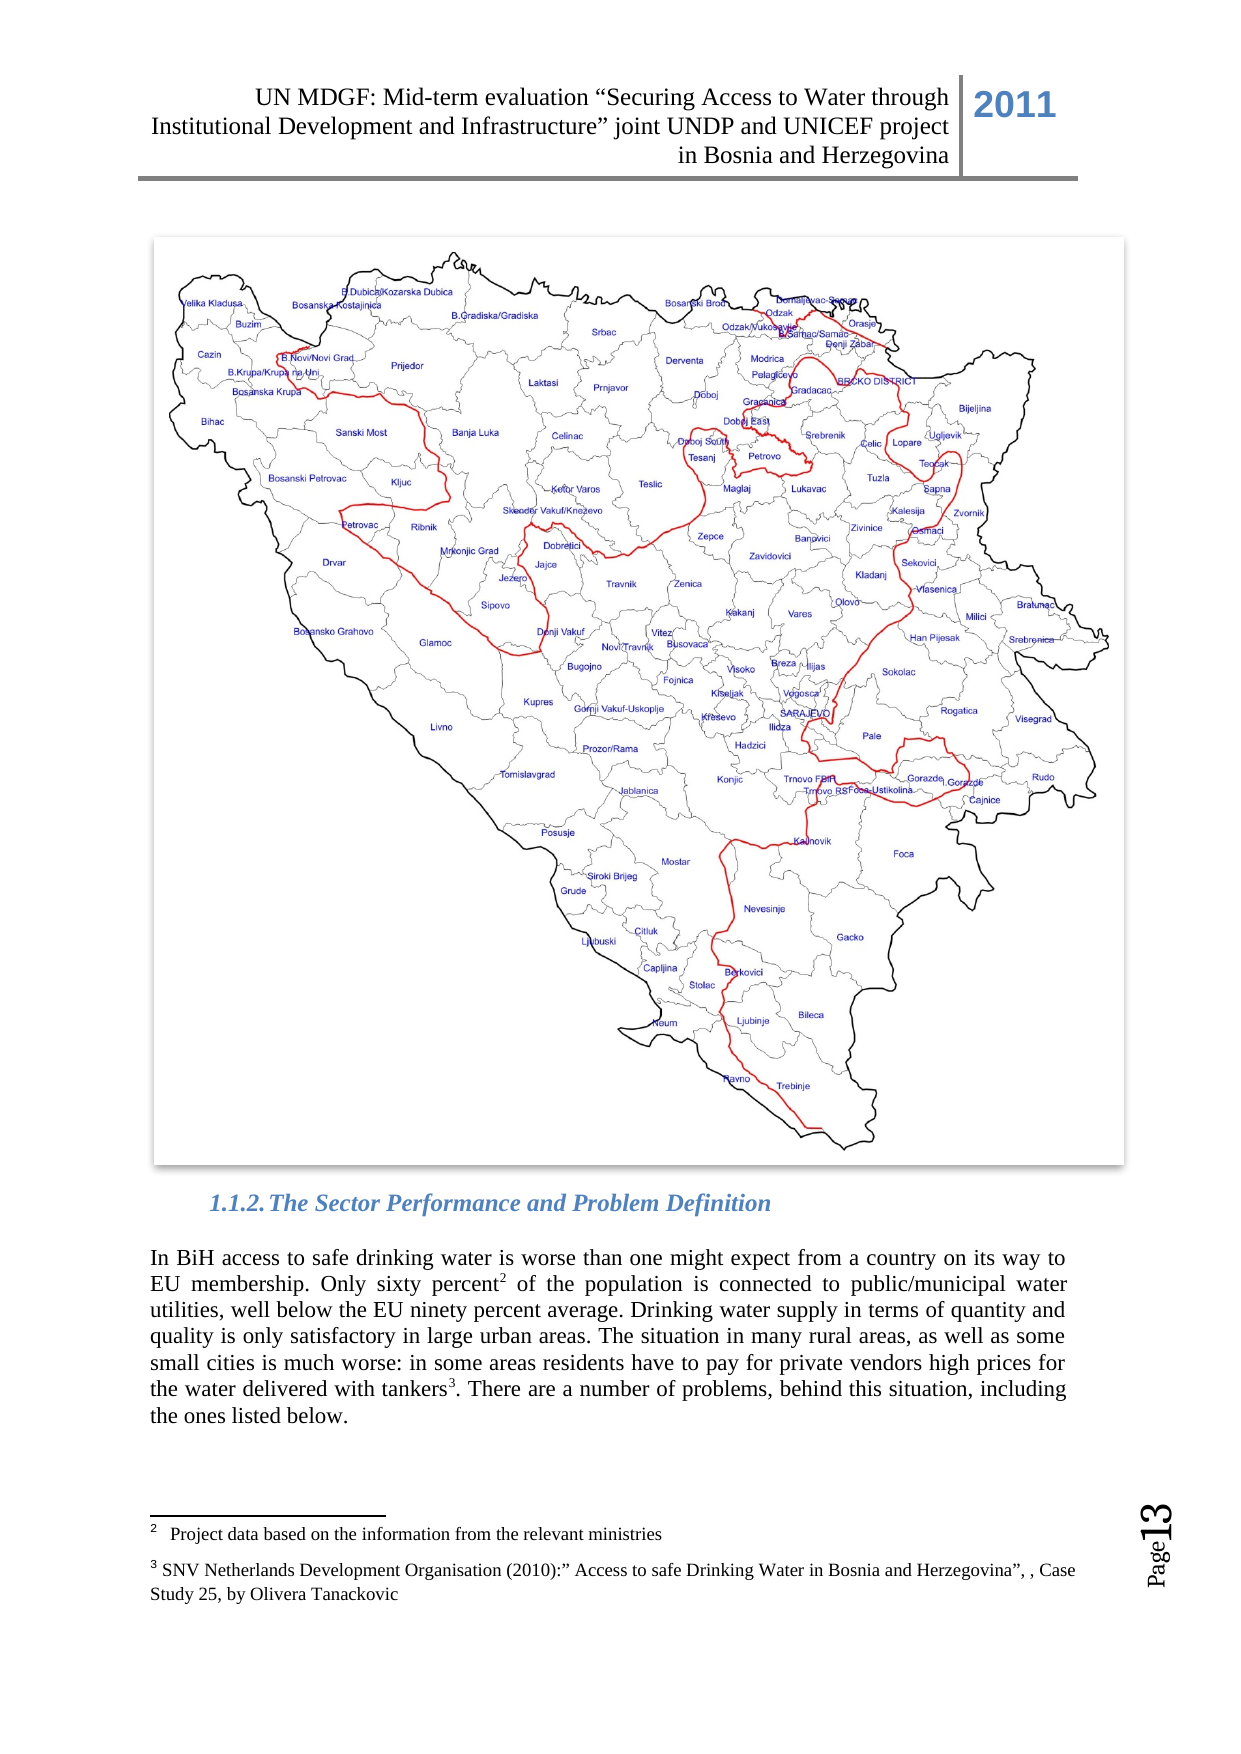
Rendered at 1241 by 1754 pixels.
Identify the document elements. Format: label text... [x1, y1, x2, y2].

text In BiH access to safe drinking water is worse than one might expect from a country on its way to EU membership. Only sixty percent of the population is connected to public/municipal water utilities, well below the EU ninety percent average. Drinking water supply in terms of quantity and quality is only satisfactory in large urban areas. The situation in many rural areas, as well as some small cities is much worse: in some areas residents have to pay for private vendors high prices for the water delivered with tankers. There are a number of problems, behind this situation, including the ones listed below. [150, 1243, 1068, 1428]
picture [169, 252, 1109, 1151]
subtitle The Sector Performance and Problem Definition [209, 1188, 1090, 1217]
